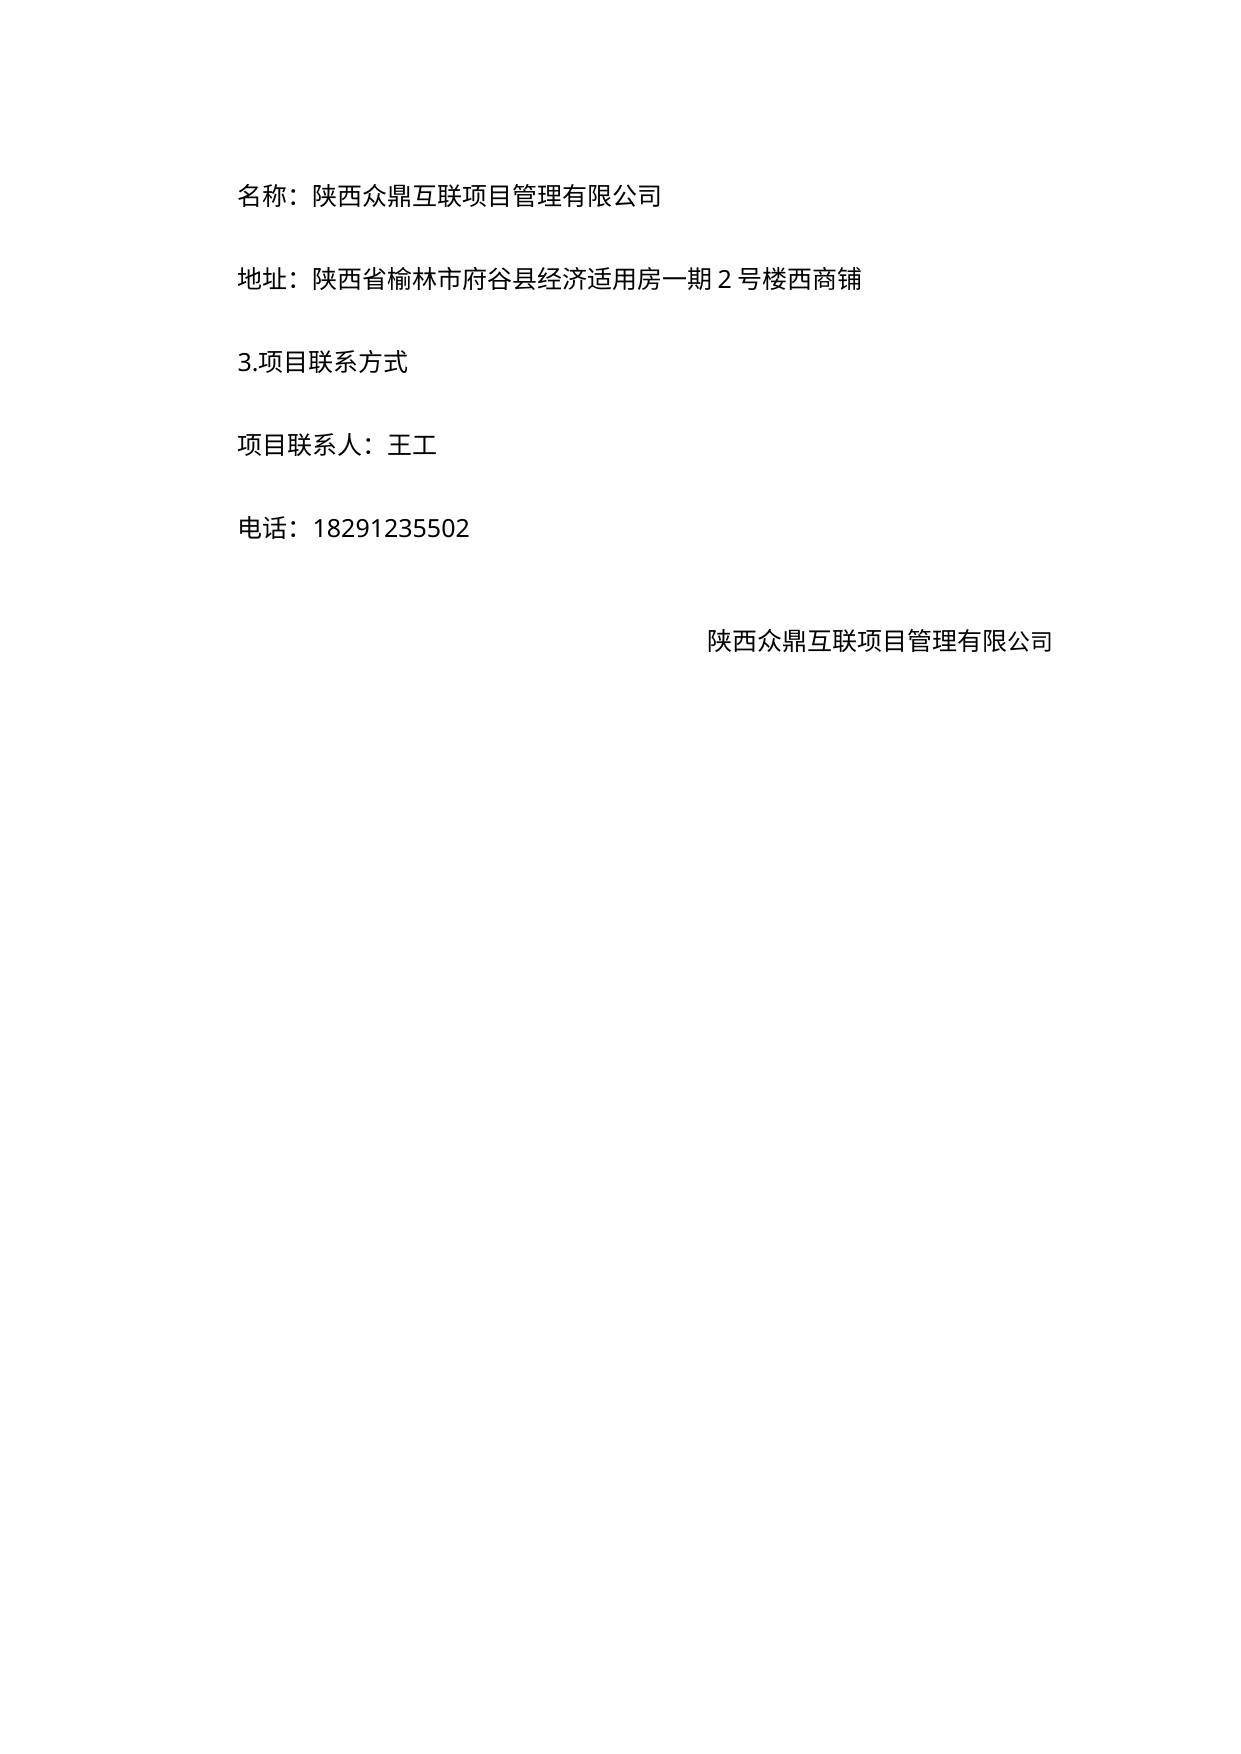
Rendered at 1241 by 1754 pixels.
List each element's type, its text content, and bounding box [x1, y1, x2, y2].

text 项目联系人：王工 [187, 411, 1053, 476]
text 名称：陕西众鼎互联项目管理有限公司 [187, 162, 1053, 227]
text 地址：陕西省榆林市府谷县经济适用房一期2号楼西商铺 [187, 245, 1053, 310]
subtitle 3.项目联系方式 [187, 328, 1053, 393]
text 电话：18291235502 [187, 494, 1053, 559]
text 陕西众鼎互联项目管理有限公司 [187, 607, 1053, 672]
